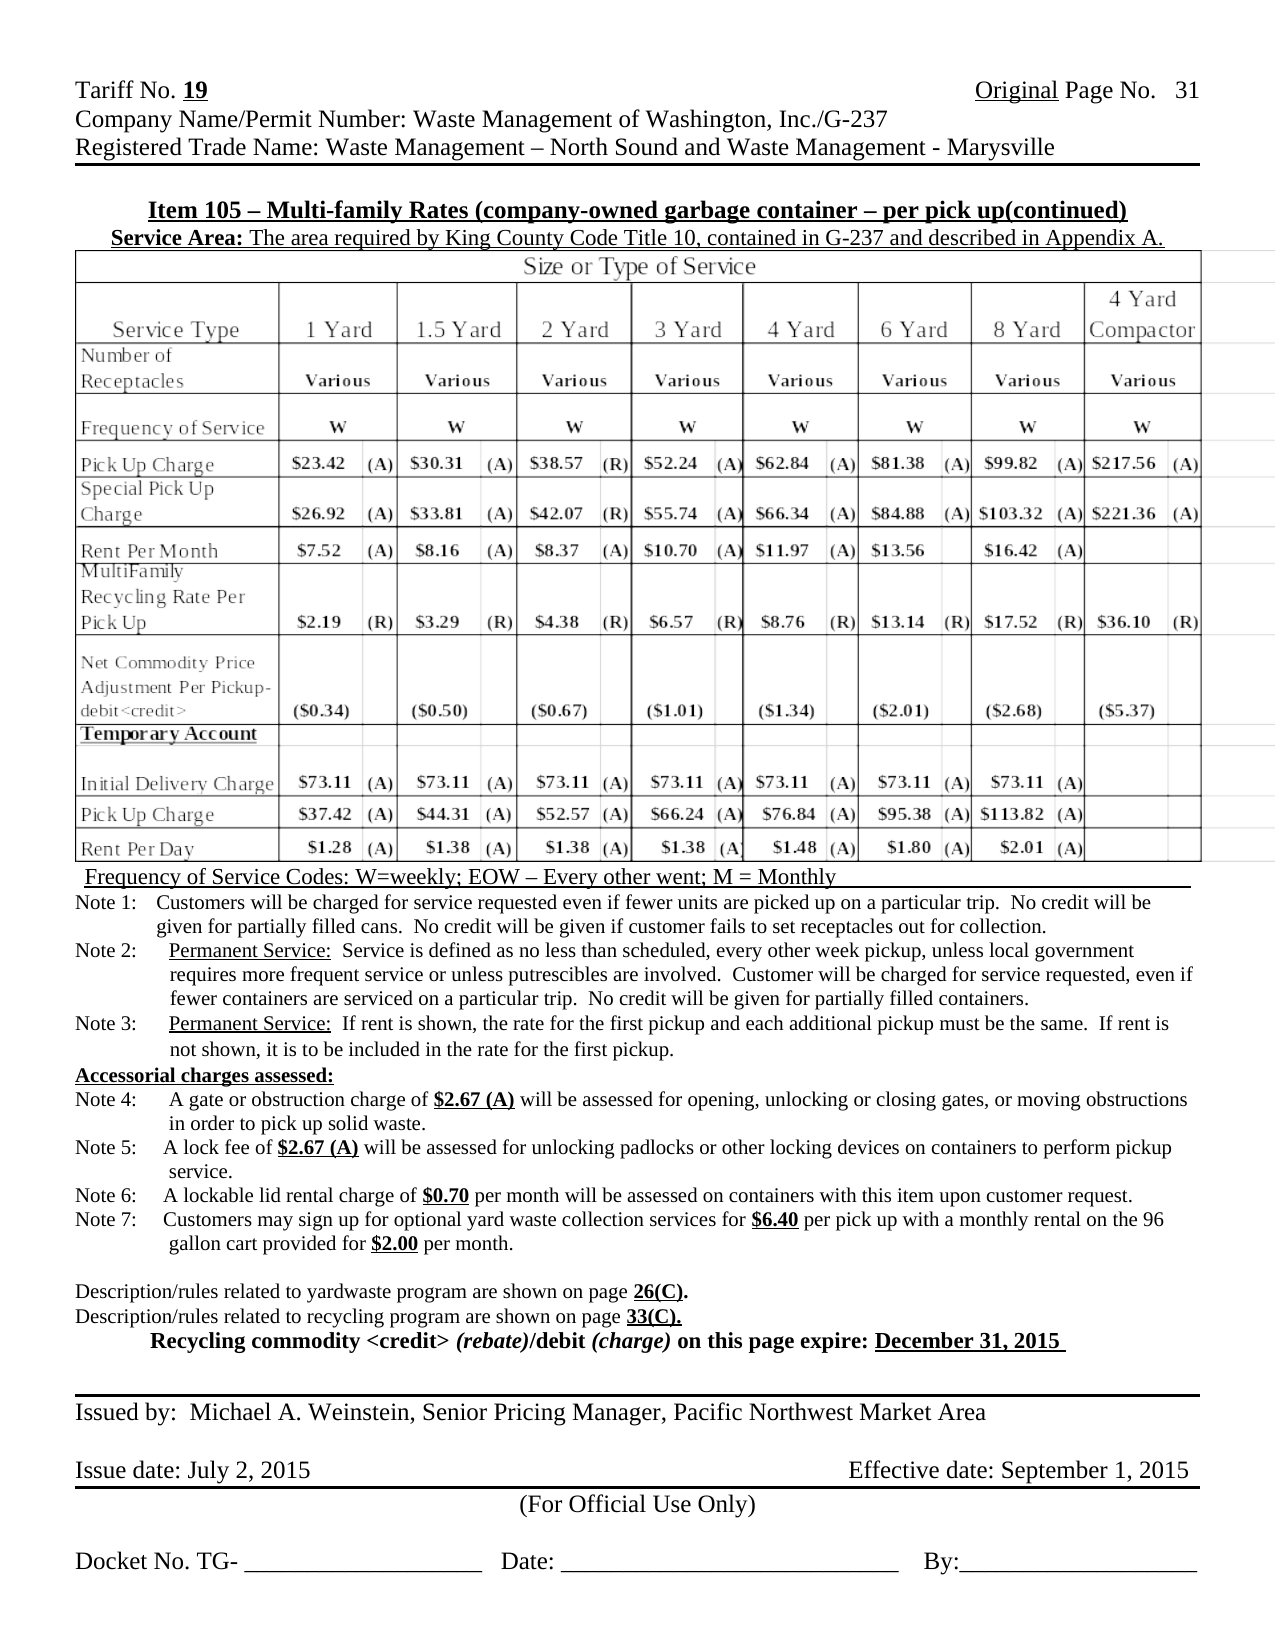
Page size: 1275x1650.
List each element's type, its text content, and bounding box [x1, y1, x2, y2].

text Note 7: Customers may sign up for optional yard waste collection services for $6.40 per pick up with a monthly rental on the 96 gallon cart provided for $2.00 per month. [75, 1207, 1200, 1255]
subtitle Service Area: The area required by King County Code Title 10, contained in G-237 and described in Appendix A. [75, 224, 1200, 250]
subtitle Frequency of Service Codes: W=weekly; EOW – Every other went; M = Monthly [75, 862, 1200, 890]
text Note 5: A lock fee of $2.67 (A) will be assessed for unlocking padlocks or other locking devices on containers to perform pickup service. [75, 1135, 1200, 1183]
text Note 6: A lockable lid rental charge of $0.70 per month will be assessed on containers with this item upon customer request. [75, 1183, 1200, 1207]
text Note 1: Customers will be charged for service requested even if fewer units are picked up on a particular trip. No credit will be given for partially filled cans. No credit will be given if customer fails to set receptacles out for collection. [75, 890, 1200, 938]
text Description/rules related to yardwaste program are shown on page 26(C). [75, 1279, 1200, 1303]
text Accessorial charges assessed: [75, 1063, 1200, 1087]
text Description/rules related to recycling program are shown on page 33(C). [75, 1303, 1200, 1328]
text Item 105 – Multi-family Rates (company-owned garbage container – per pick up(continued) [75, 195, 1200, 224]
text Recycling commodity <credit> (rebate)/debit (charge) on this page expire: December 31, 2015 [112, 1328, 1200, 1354]
text Note 3: Permanent Service: If rent is shown, the rate for the first pickup and each additional pickup must be the same. If rent is not shown, it is to be included in the rate for the first pickup. [75, 1010, 1200, 1063]
text Note 2: Permanent Service: Service is defined as no less than scheduled, every other week pickup, unless local government requires more frequent service or unless putrescibles are involved. Customer will be charged for service requested, even if fewer containers are serviced on a particular trip. No credit will be given for partially filled containers. [75, 938, 1200, 1010]
text Note 4: A gate or obstruction charge of $2.67 (A) will be assessed for opening, unlocking or closing gates, or moving obstructions in order to pick up solid waste. [75, 1087, 1200, 1135]
